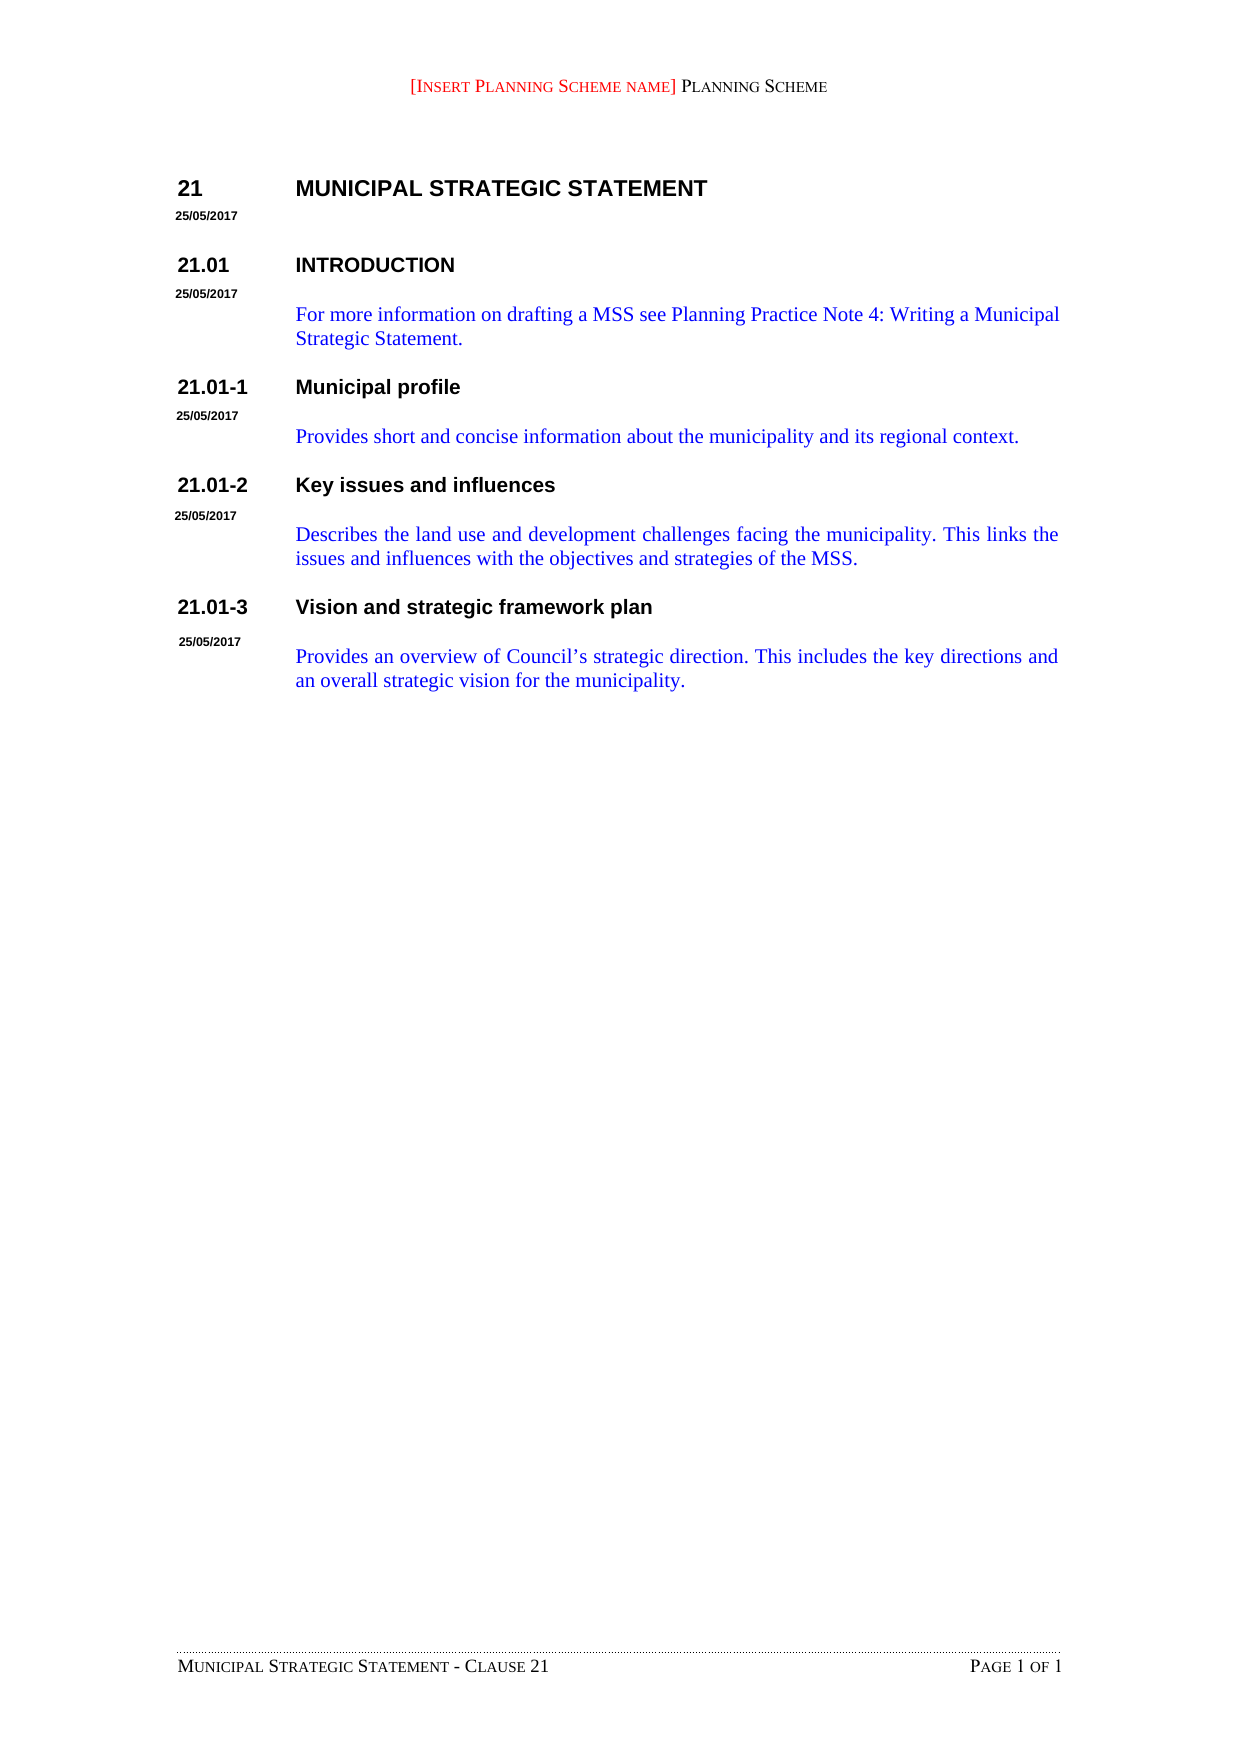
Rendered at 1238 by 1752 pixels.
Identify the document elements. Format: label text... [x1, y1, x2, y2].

text 21.01-1 Municipal profile [177, 375, 1060, 399]
text 21.01-3 Vision and strategic framework plan [177, 595, 1060, 619]
text Describes the land use and development challenges facing the municipality. This links the issues and influences with the objectives and strategies of the MSS. [295, 522, 1060, 570]
text 21.01-2 Key issues and influences [177, 473, 1060, 497]
text 21.01 INTRODUCTION [177, 253, 1060, 277]
text Provides an overview of Council’s strategic direction. This includes the key directions and an overall strategic vision for the municipality. [295, 644, 1060, 692]
text For more information on drafting a MSS see Planning Practice Note 4: Writing a Municipal Strategic Statement. [295, 302, 1060, 350]
text 21 MUNICIPAL STRATEGIC STATEMENT [177, 175, 1060, 201]
text Provides short and concise information about the municipality and its regional context. [295, 424, 1060, 448]
